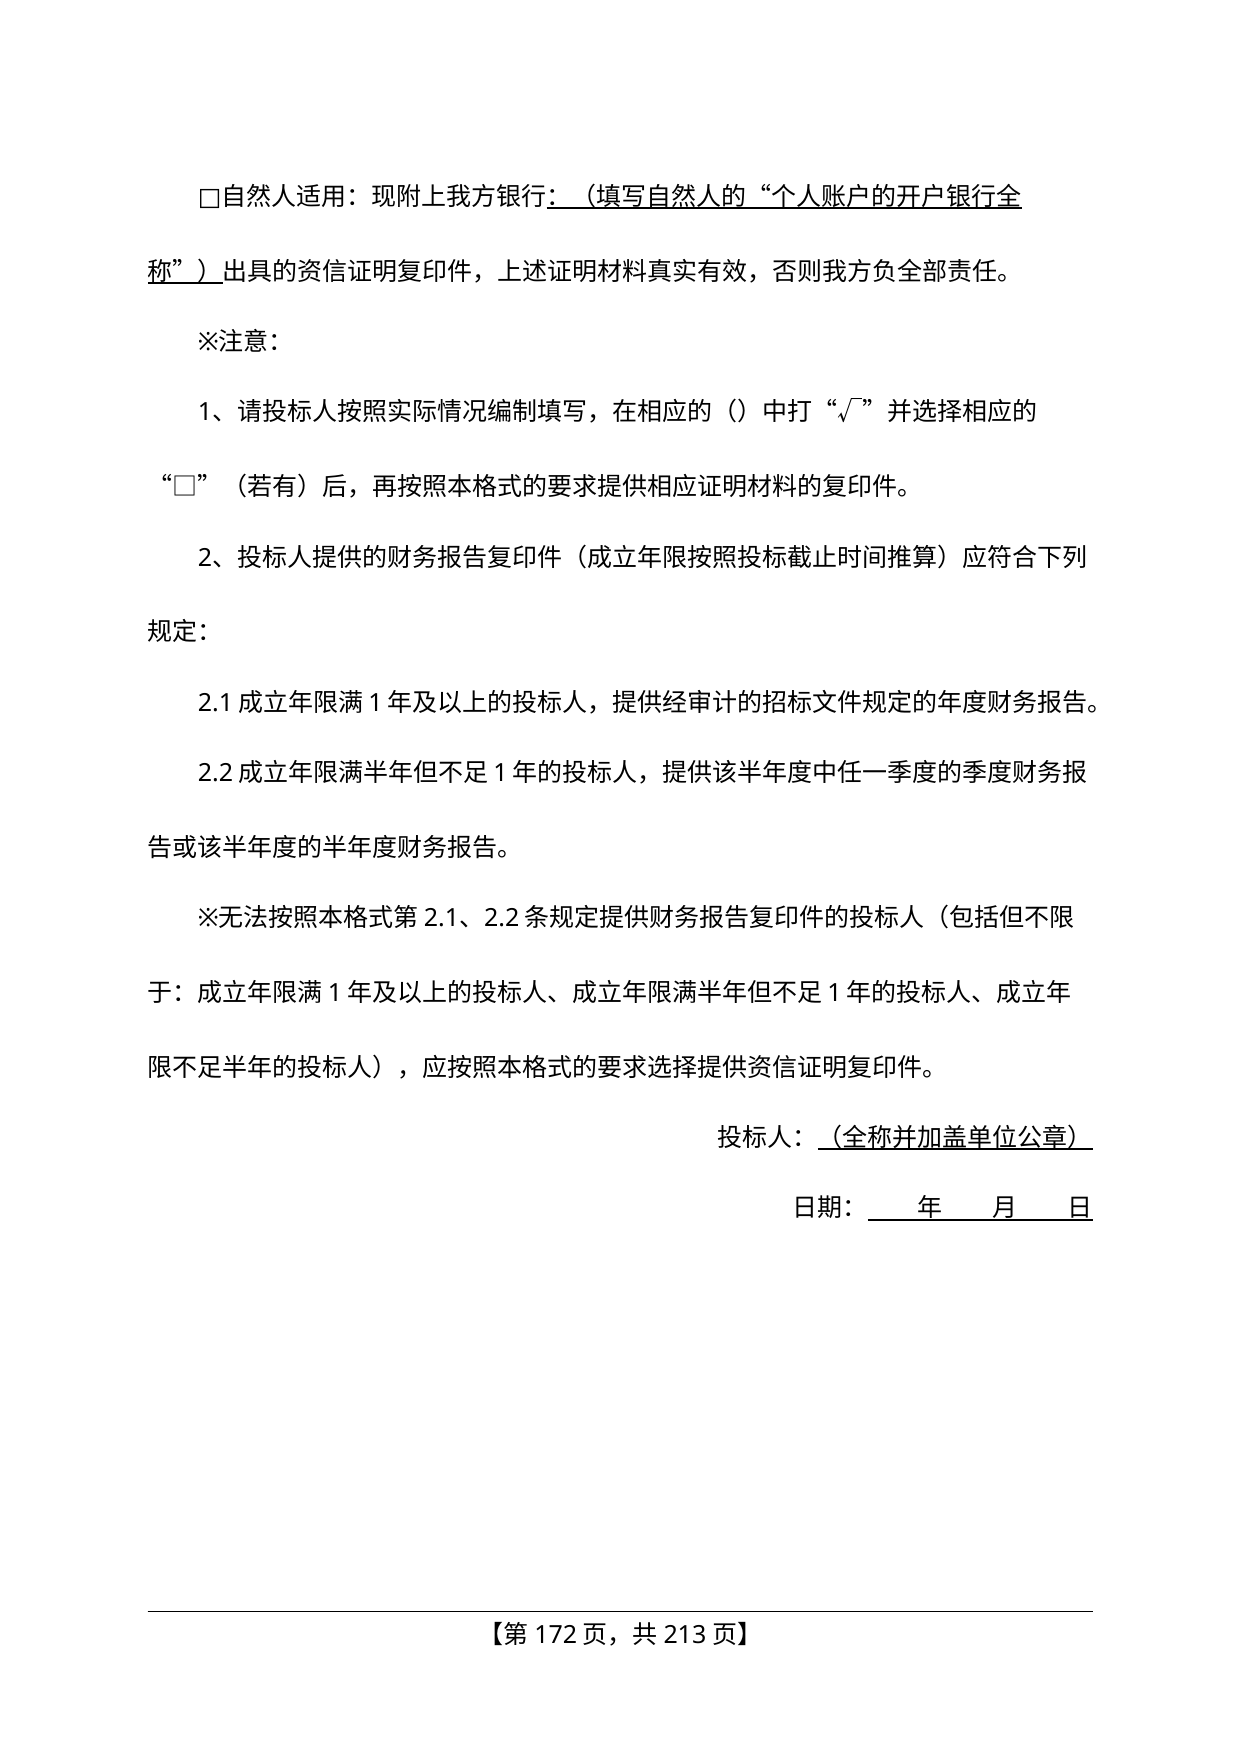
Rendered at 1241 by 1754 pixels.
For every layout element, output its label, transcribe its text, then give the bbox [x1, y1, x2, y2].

text 2、投标人提供的财务报告复印件（成立年限按照投标截止时间推算）应符合下列规定： [148, 523, 1092, 662]
text 日期： 年 月 日 [148, 1173, 1092, 1238]
text 2.2成立年限满半年但不足1年的投标人，提供该半年度中任一季度的季度财务报告或该半年度的半年度财务报告。 [148, 738, 1092, 878]
text 投标人：（全称并加盖单位公章） [148, 1103, 1092, 1168]
text ※无法按照本格式第2.1、2.2条规定提供财务报告复印件的投标人（包括但不限于：成立年限满1年及以上的投标人、成立年限满半年但不足1年的投标人、成立年限不足半年的投标人），应按照本格式的要求选择提供资信证明复印件。 [148, 883, 1092, 1098]
text 2.1成立年限满1年及以上的投标人，提供经审计的招标文件规定的年度财务报告。 [148, 668, 1092, 733]
text 1、请投标人按照实际情况编制填写，在相应的（）中打“√”并选择相应的“□”（若有）后，再按照本格式的要求提供相应证明材料的复印件。 [148, 377, 1092, 517]
text □自然人适用：现附上我方银行：（填写自然人的“个人账户的开户银行全称”）出具的资信证明复印件，上述证明材料真实有效，否则我方负全部责任。 [148, 162, 1092, 302]
text ※注意： [148, 307, 1092, 372]
